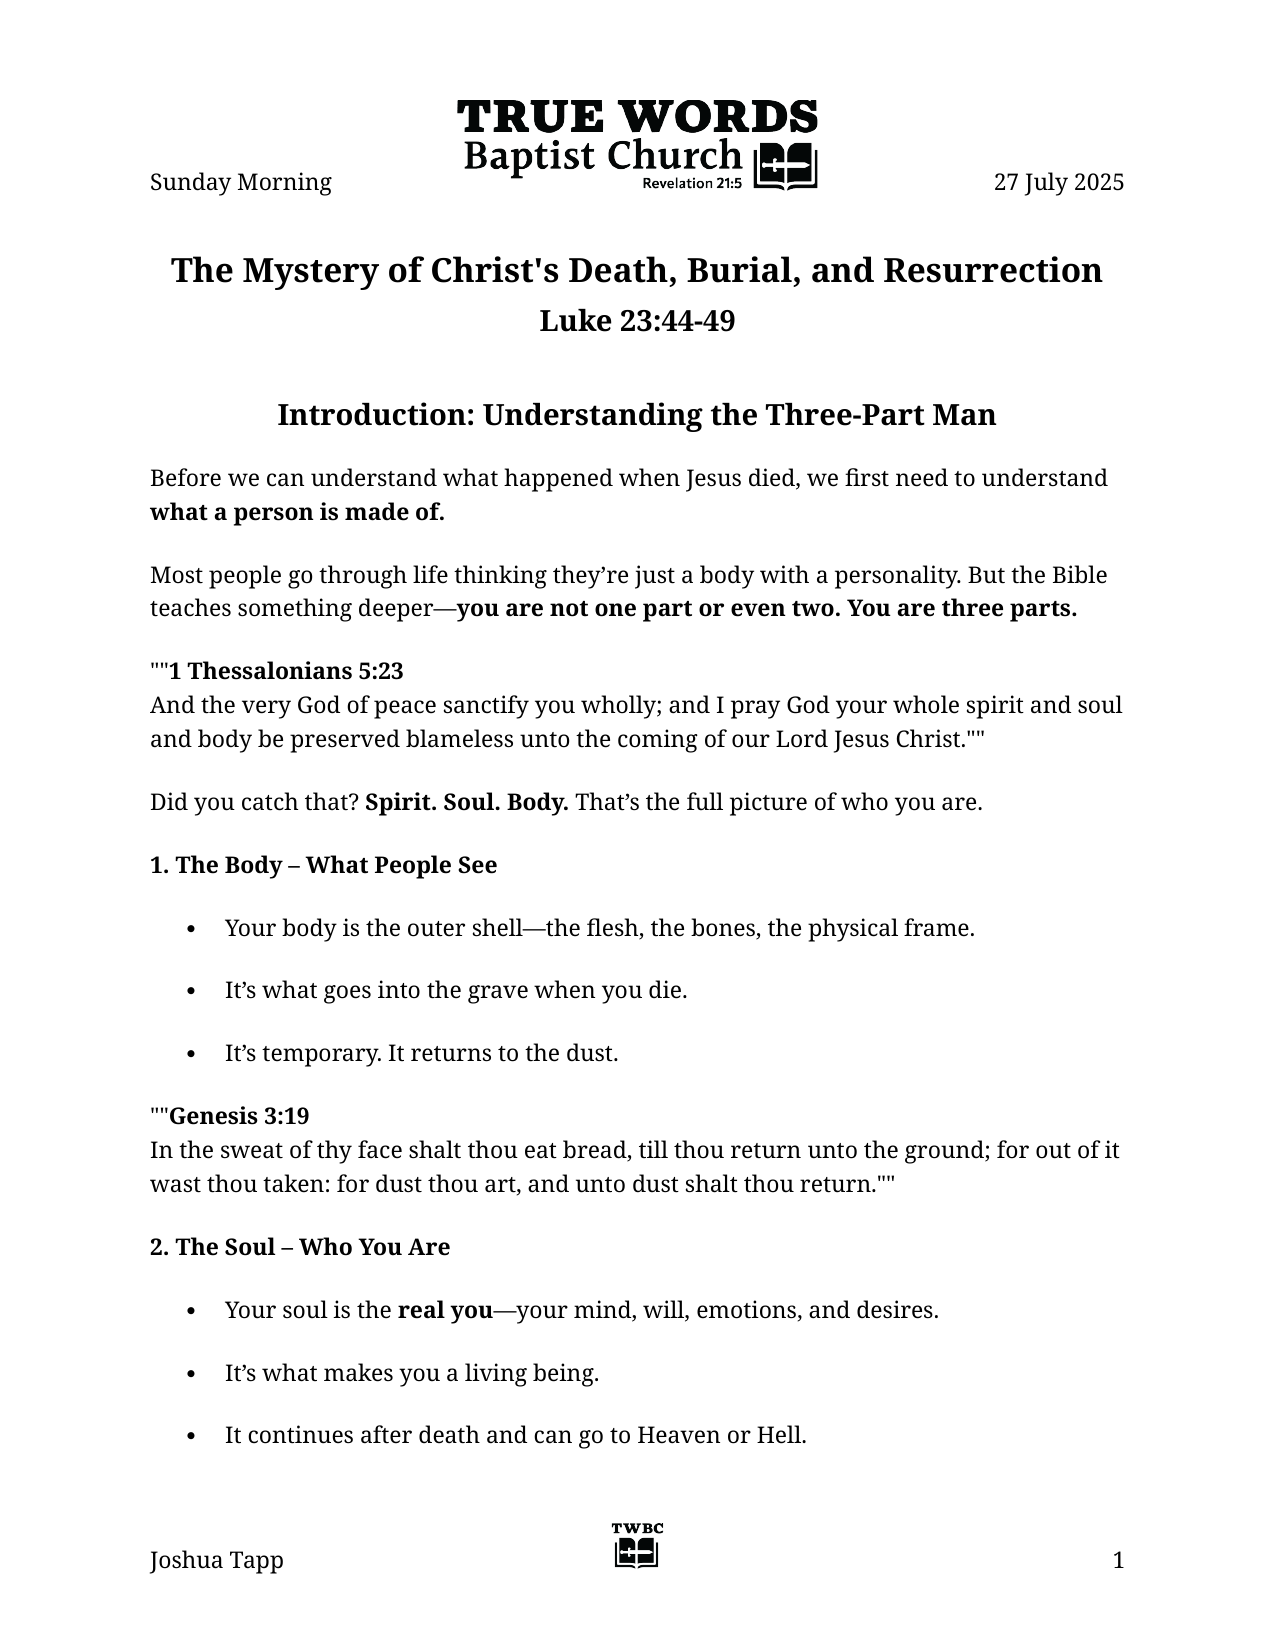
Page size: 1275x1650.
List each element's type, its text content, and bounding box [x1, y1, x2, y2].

list It’s what goes into the grave when you die. [187, 974, 1125, 1006]
text Before we can understand what happened when Jesus died, we first need to understand what a person is made of. [150, 462, 1125, 527]
text ""Genesis 3:19 In the sweat of thy face shalt thou eat bread, till thou return unto the ground; for out of it wast thou taken: for dust thou art, and unto dust shalt thou return."" [150, 1100, 1125, 1199]
list It’s temporary. It returns to the dust. [187, 1037, 1125, 1069]
subtitle Luke 23:44-49 [150, 300, 1125, 340]
list It’s what makes you a living being. [187, 1357, 1125, 1388]
list Your soul is the real you—your mind, will, emotions, and desires. [187, 1294, 1125, 1325]
list It continues after death and can go to Heaven or Hell. [187, 1419, 1125, 1451]
subtitle The Mystery of Christ's Death, Burial, and Resurrection [150, 247, 1125, 292]
picture [457, 100, 818, 191]
picture [611, 1523, 664, 1569]
list Your body is the outer shell—the flesh, the bones, the physical frame. [187, 912, 1125, 943]
text Did you catch that? Spirit. Soul. Body. That’s the full picture of who you are. [150, 786, 1125, 817]
subtitle Introduction: Understanding the Three-Part Man [150, 394, 1125, 434]
text Most people go through life thinking they’re just a body with a personality. But the Bible teaches something deeper—you are not one part or even two. You are three parts. [150, 559, 1125, 624]
text ""1 Thessalonians 5:23 And the very God of peace sanctify you wholly; and I pray God your whole spirit and soul and body be preserved blameless unto the coming of our Lord Jesus Christ."" [150, 655, 1125, 754]
text 1. The Body – What People See [150, 849, 1125, 880]
text 2. The Soul – Who You Are [150, 1231, 1125, 1262]
